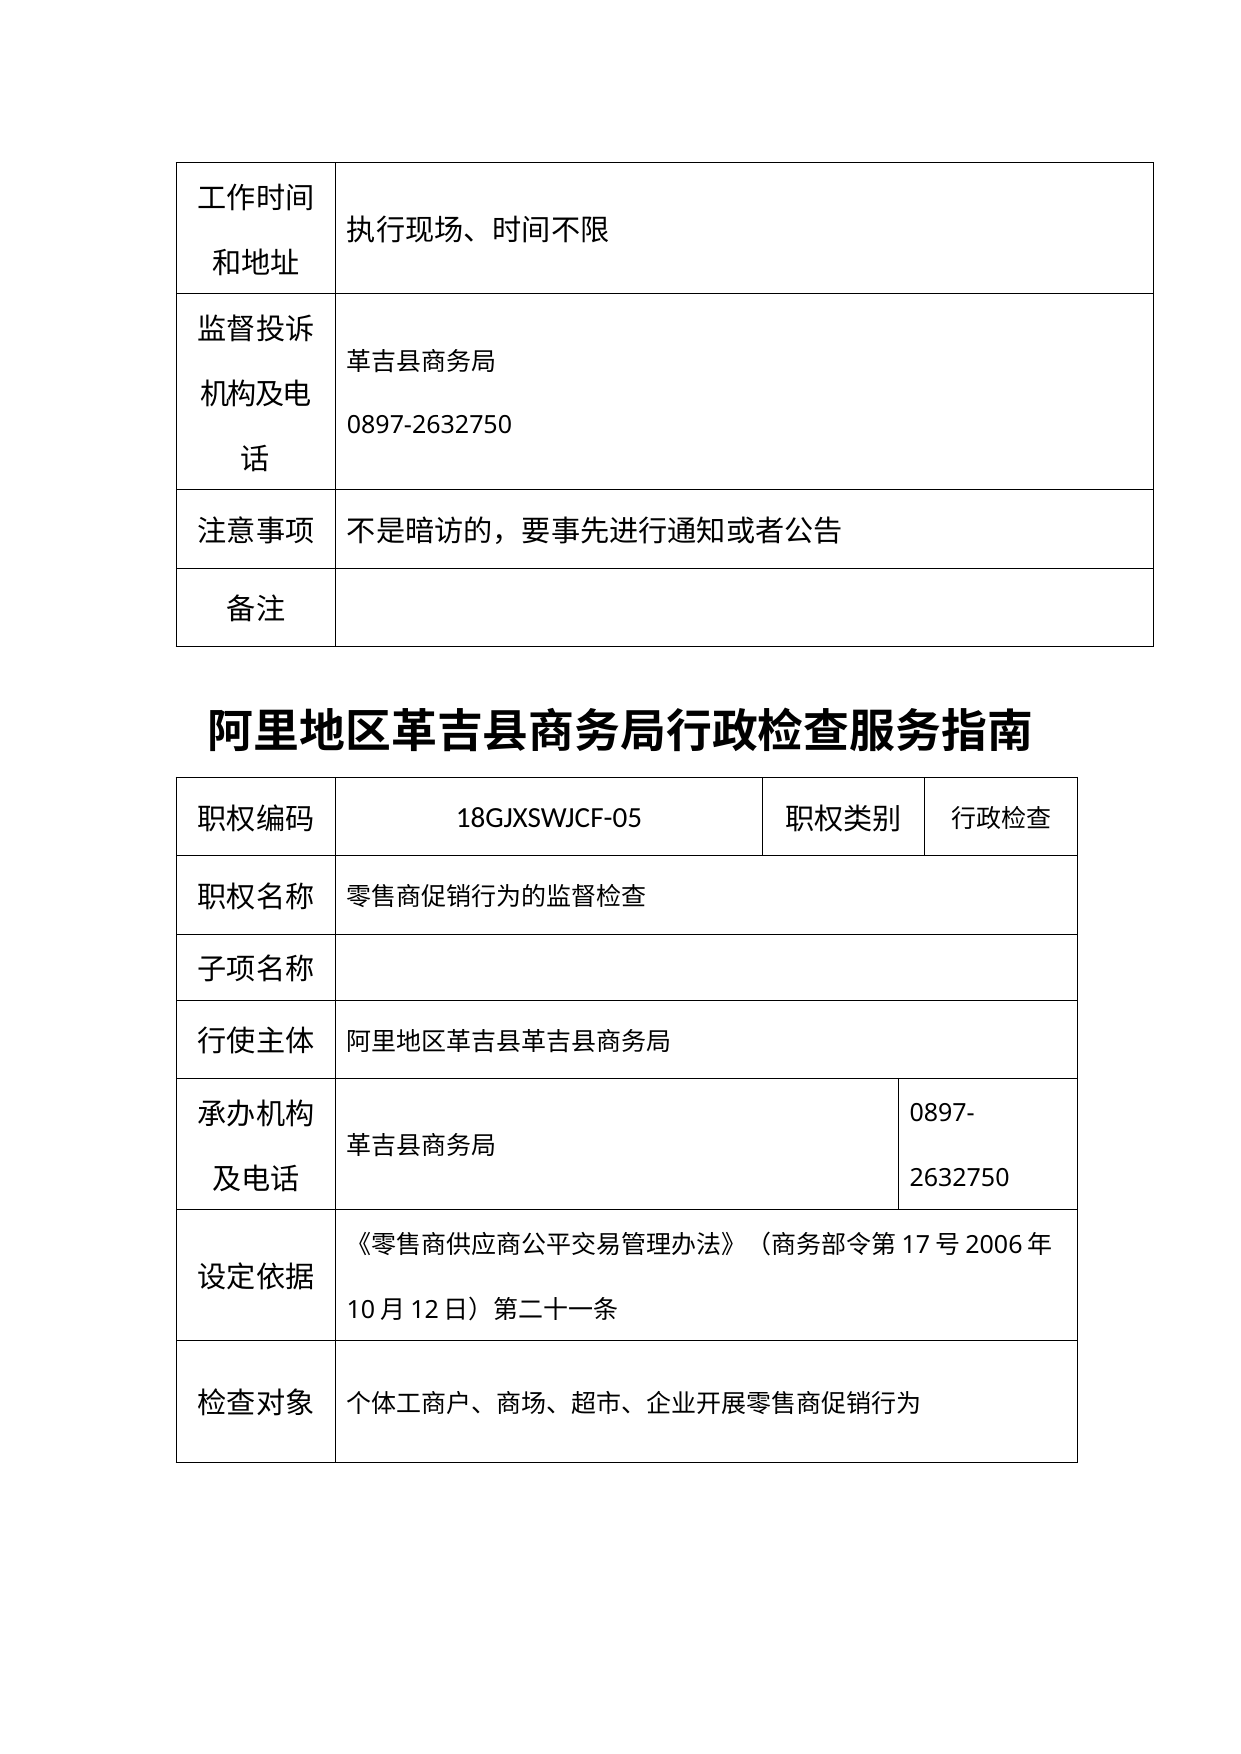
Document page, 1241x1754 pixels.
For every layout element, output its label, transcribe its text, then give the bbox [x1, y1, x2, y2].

table_cell [336, 935, 1077, 999]
table_cell 监督投诉机构及电话 [177, 294, 335, 489]
table_cell 设定依据 [177, 1210, 335, 1340]
table_cell 革吉县商务局 [336, 1079, 898, 1209]
table_cell 行使主体 [177, 1001, 335, 1078]
table_cell 不是暗访的，要事先进行通知或者公告 [336, 490, 1153, 567]
table_cell 零售商促销行为的监督检查 [336, 856, 1077, 933]
table_cell 《零售商供应商公平交易管理办法》（商务部令第17号2006年10月12日）第二十一条 [336, 1210, 1077, 1340]
table_header 职权编码 [177, 778, 335, 855]
table_cell 工作时间 和地址 [177, 163, 335, 293]
table_cell 阿里地区革吉县革吉县商务局 [336, 1001, 1077, 1078]
table_header 职权类别 [763, 778, 924, 855]
table_header 18GJXSWJCF-05 [336, 778, 762, 855]
table_cell 执行现场、时间不限 [336, 163, 1153, 293]
text 阿里地区革吉县商务局行政检查服务指南 [187, 679, 1053, 777]
table_cell 革吉县商务局 0897-2632750 [336, 294, 1153, 489]
table_cell 承办机构及电话 [177, 1079, 335, 1209]
table_cell 备注 [177, 569, 335, 646]
table_cell 个体工商户、商场、超市、企业开展零售商促销行为 [336, 1341, 1077, 1462]
table_cell 检查对象 [177, 1341, 335, 1462]
table_cell 0897-2632750 [899, 1079, 1077, 1209]
table_cell 子项名称 [177, 935, 335, 999]
table_cell 职权名称 [177, 856, 335, 933]
table_header 行政检查 [925, 778, 1077, 855]
table_cell 注意事项 [177, 490, 335, 567]
table_cell [336, 569, 1153, 646]
